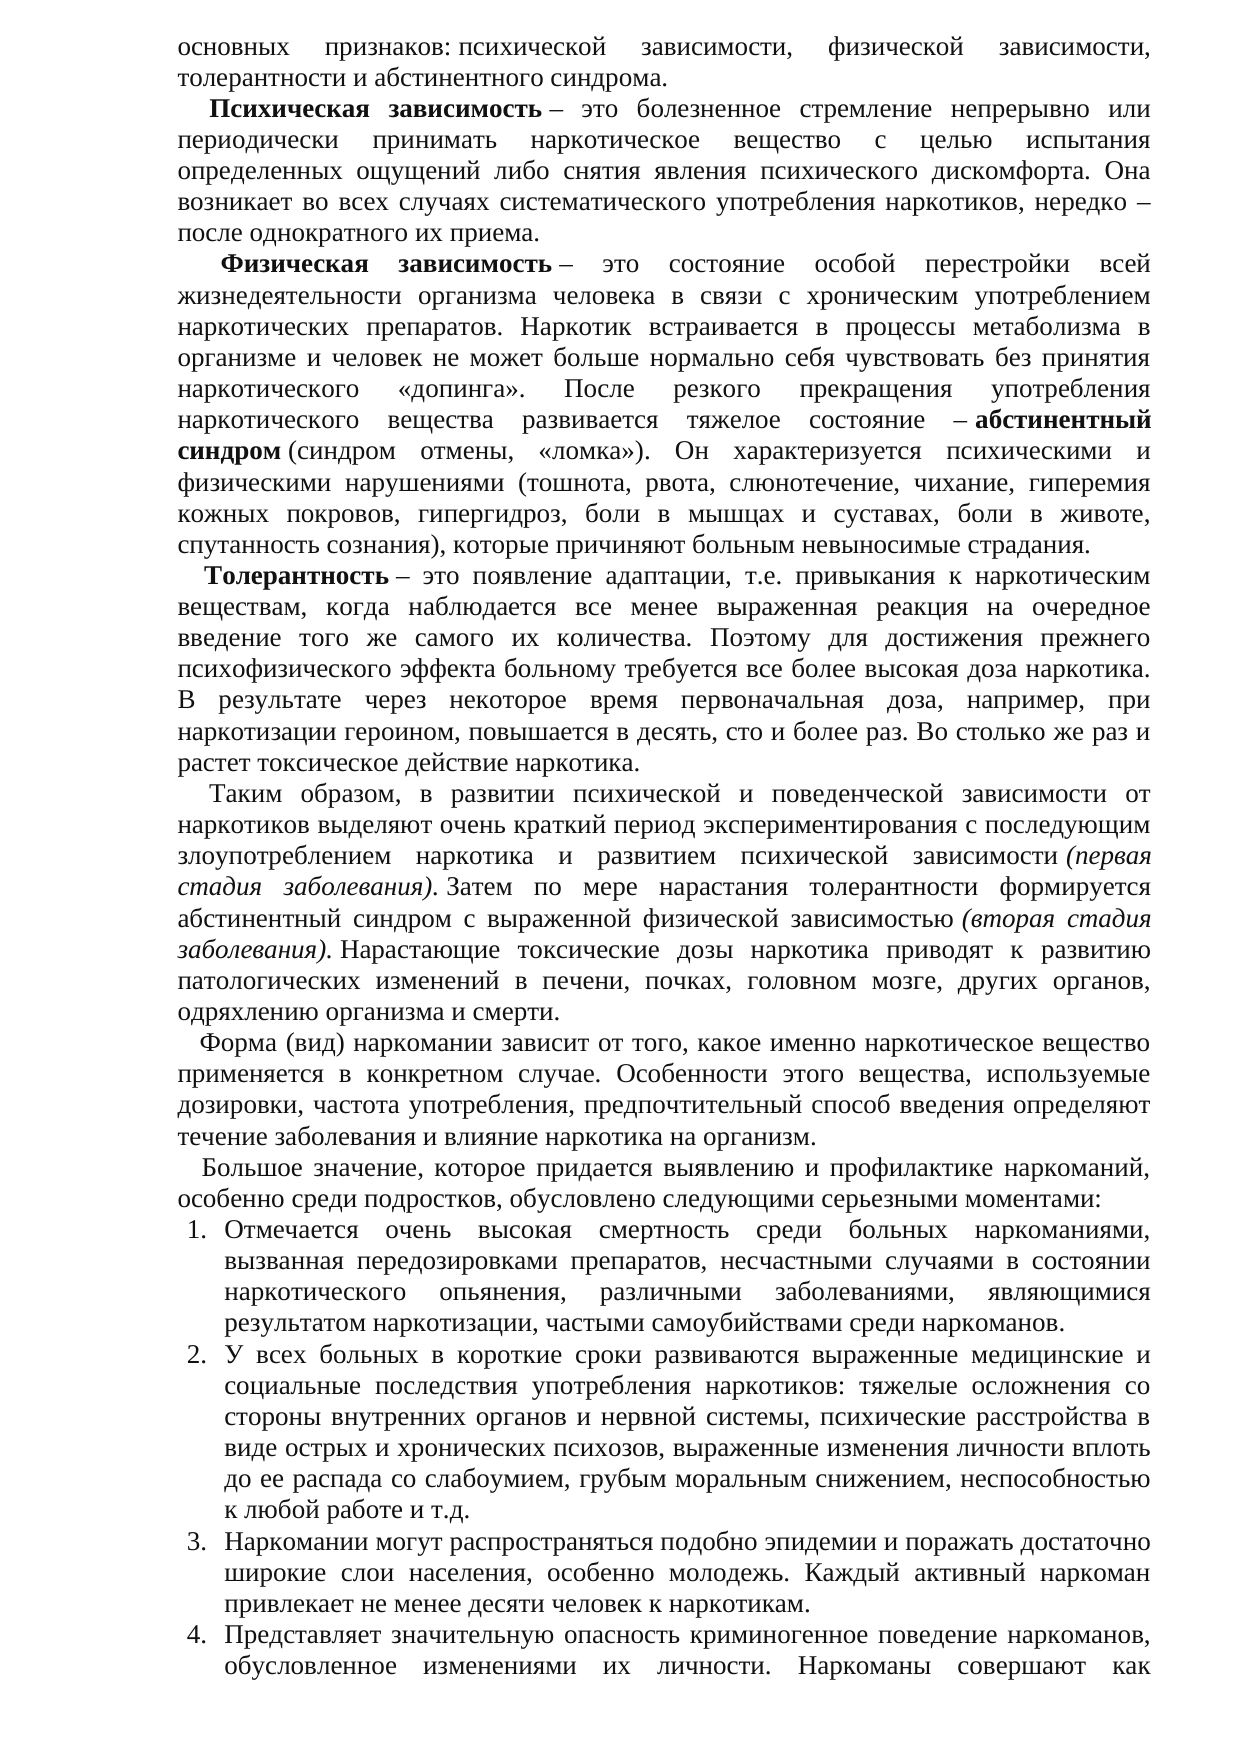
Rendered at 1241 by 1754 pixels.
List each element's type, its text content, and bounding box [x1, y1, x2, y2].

list Наркомании могут распространяться подобно эпидемии и поражать достаточно широкие слои населения, особенно молодежь. Каждый активный наркоман привлекает не менее десяти человек к наркотикам. [187, 1524, 1152, 1618]
text Форма (вид) наркомании зависит от того, какое именно наркотическое вещество применяется в конкретном случае. Особенности этого вещества, используемые дозировки, частота употребления, предпочтительный способ введения определяют течение заболевания и влияние наркотика на организм. [177, 1026, 1152, 1151]
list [187, 1618, 1152, 1680]
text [177, 29, 1152, 92]
text Таким образом, в развитии психической и поведенческой зависимости от наркотиков выделяют очень краткий период экспериментирования с последующим злоупотреблением наркотика и развитием психической зависимости (первая стадия заболевания). Затем по мере нарастания толерантности формируется абстинентный синдром с выраженной физической зависимостью (вторая стадия заболевания). Нарастающие токсические дозы наркотика приводят к развитию патологических изменений в печени, почках, головном мозге, других органов, одряхлению организма и смерти. [177, 777, 1152, 1026]
text Психическая зависимость – это болезненное стремление непрерывно или периодически принимать наркотическое вещество с целью испытания определенных ощущений либо снятия явления психического дискомфорта. Она возникает во всех случаях систематического употребления наркотиков, нередко – после однократного их приема. [177, 92, 1152, 248]
text Физическая зависимость – это состояние особой перестройки всей жизнедеятельности организма человека в связи с хроническим употреблением наркотических препаратов. Наркотик встраивается в процессы метаболизма в организме и человек не может больше нормально себя чувствовать без принятия наркотического «допинга». После резкого прекращения употребления наркотического вещества развивается тяжелое состояние – абстинентный синдром (синдром отмены, «ломка»). Он характеризуется психическими и физическими нарушениями (тошнота, рвота, слюнотечение, чихание, гиперемия кожных покровов, гипергидроз, боли в мышцах и суставах, боли в животе, спутанность сознания), которые причиняют больным невыносимые страдания. [177, 248, 1152, 559]
list Отмечается очень высокая смертность среди больных наркоманиями, вызванная передозировками препаратов, несчастными случаями в состоянии наркотического опьянения, различными заболеваниями, являющимися результатом наркотизации, частыми самоубийствами среди наркоманов. [187, 1213, 1152, 1338]
text Большое значение, которое придается выявлению и профилактике наркоманий, особенно среди подростков, обусловлено следующими серьезными моментами: [177, 1151, 1152, 1213]
text Толерантность – это появление адаптации, т.е. привыкания к наркотическим веществам, когда наблюдается все менее выраженная реакция на очередное введение того же самого их количества. Поэтому для достижения прежнего психофизического эффекта больному требуется все более высокая доза наркотика. В результате через некоторое время первоначальная доза, например, при наркотизации героином, повышается в десять, сто и более раз. Во столько же раз и растет токсическое действие наркотика. [177, 559, 1152, 777]
list У всех больных в короткие сроки развиваются выраженные медицинские и социальные последствия употребления наркотиков: тяжелые осложнения со стороны внутренних органов и нервной системы, психические расстройства в виде острых и хронических психозов, выраженные изменения личности вплоть до ее распада со слабоумием, грубым моральным снижением, неспособностью к любой работе и т.д. [187, 1338, 1152, 1524]
